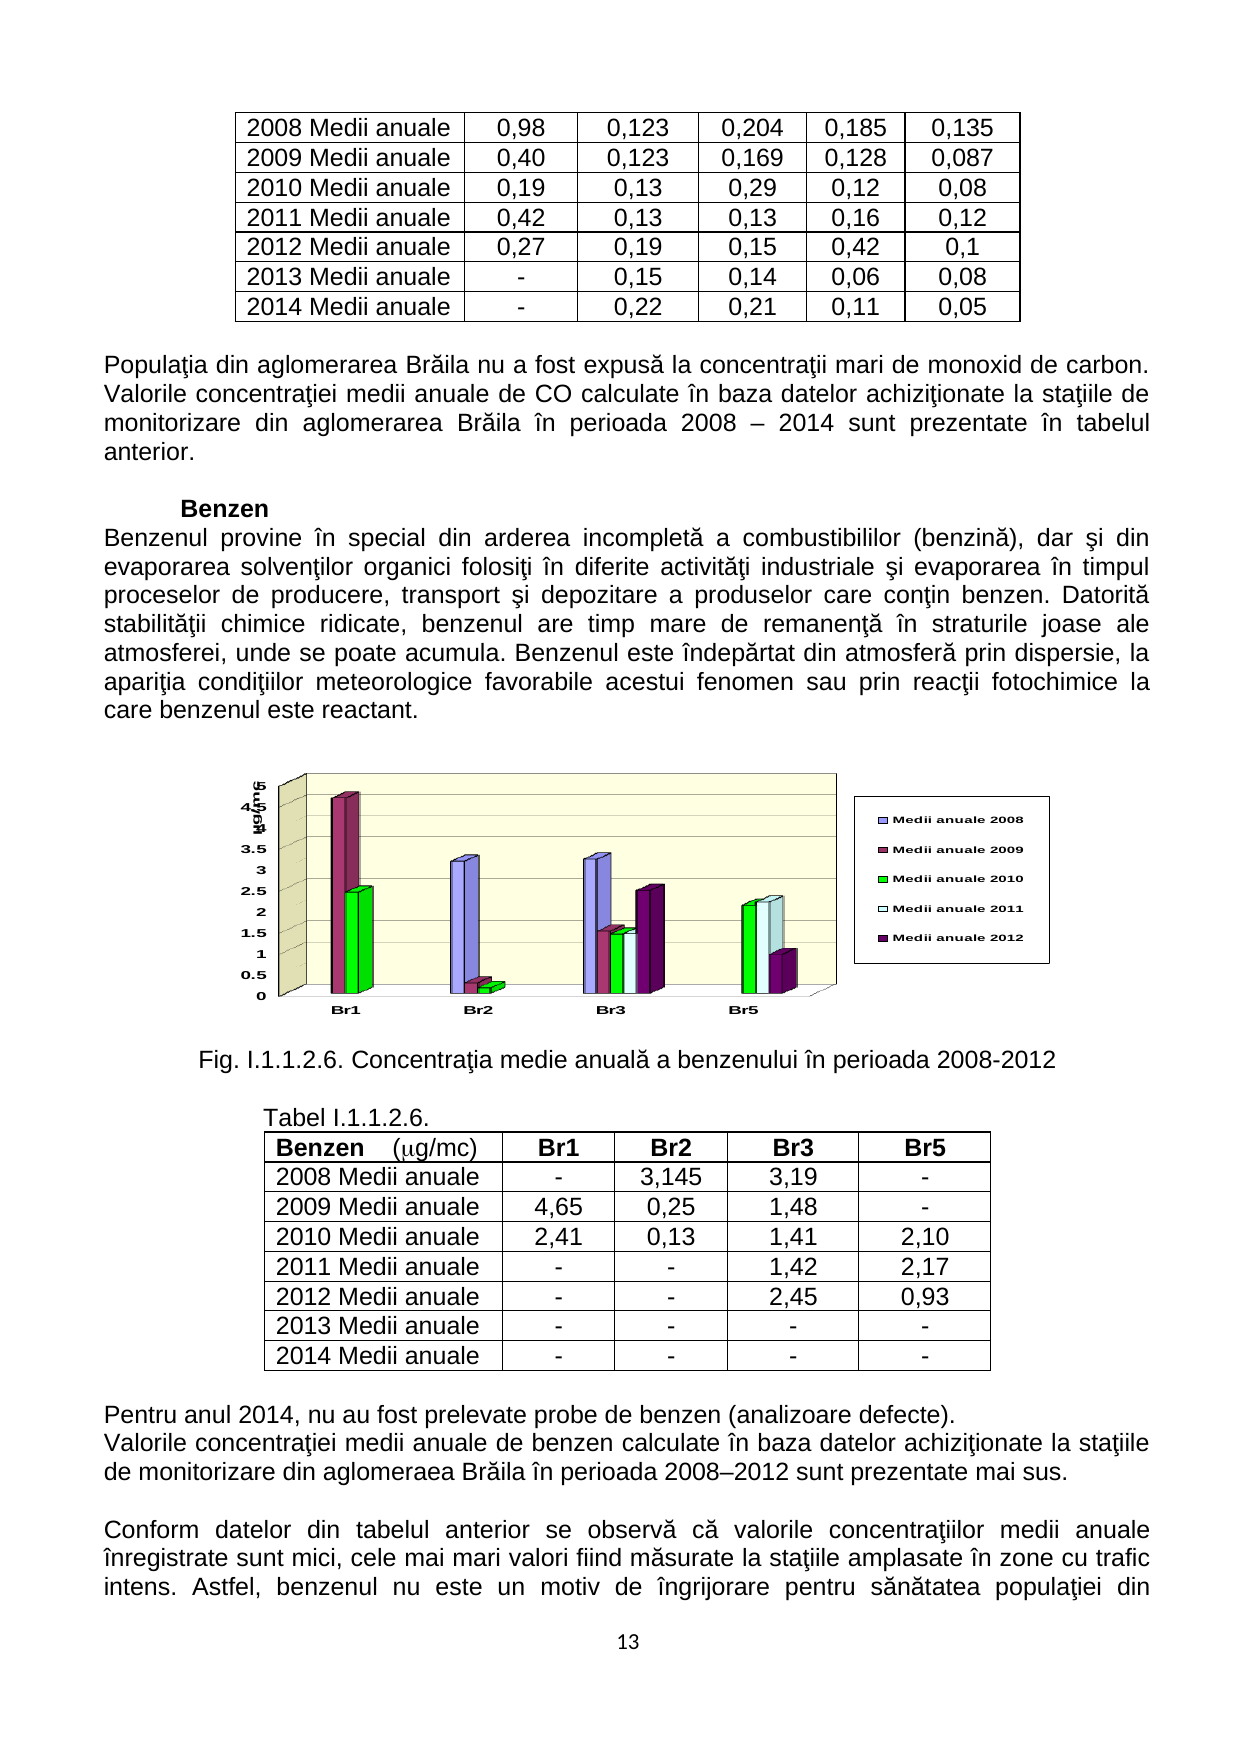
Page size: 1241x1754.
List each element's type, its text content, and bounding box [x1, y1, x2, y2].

table_cell 2,45 [728, 1282, 858, 1310]
table_cell - [859, 1341, 990, 1370]
table_cell - [503, 1282, 614, 1310]
table_cell - [503, 1252, 614, 1281]
table_cell 2009 Medii anuale [236, 143, 464, 172]
table_cell 0,40 [465, 143, 577, 172]
table_cell 0,06 [807, 262, 904, 291]
table_cell 0,25 [615, 1192, 727, 1221]
table_cell 0,16 [807, 203, 904, 231]
table_cell - [615, 1311, 727, 1340]
text Benzenul provine în special din arderea incompletă a combustibililor (benzină), dar şi din evaporarea solvenţilor organici folosiţi în diferite activităţi industriale şi evaporarea în timpul proceselor de producere, transport şi depozitare a produselor care conţin benzen. Datorită stabilităţii chimice ridicate, benzenul are timp mare de remanenţă în straturile joase ale atmosferei, unde se poate acumula. Benzenul este îndepărtat din atmosferă prin dispersie, la apariţia condiţiilor meteorologice favorabile acestui fenomen sau prin reacţii fotochimice la care benzenul este reactant. [103, 523, 1152, 724]
table_cell 2010 Medii anuale [265, 1222, 502, 1251]
table_cell 0,15 [578, 262, 698, 291]
table_cell - [728, 1311, 858, 1340]
table_cell 2012 Medii anuale [236, 233, 464, 261]
table_cell - [465, 292, 577, 321]
table_cell - [859, 1311, 990, 1340]
table_cell 0,169 [699, 143, 806, 172]
table_cell 0,21 [699, 292, 806, 321]
text Tabel I.1.1.2.6. [103, 1103, 1152, 1131]
table_cell 3,145 [615, 1163, 727, 1191]
text Populaţia din aglomerarea Brăila nu a fost expusă la concentraţii mari de monoxid de carbon. Valorile concentraţiei medii anuale de CO calculate în baza datelor achiziţionate la staţiile de monitorizare din aglomerarea Brăila în perioada 2008 – 2014 sunt prezentate în tabelul anterior. [103, 351, 1152, 466]
table_cell - [615, 1341, 727, 1370]
table_cell - [615, 1252, 727, 1281]
table_cell 0,22 [578, 292, 698, 321]
table_cell 0,128 [807, 143, 904, 172]
table_header Br1 [503, 1133, 614, 1161]
table_cell 0,98 [465, 113, 577, 142]
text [103, 1515, 1152, 1601]
table_cell 1,41 [728, 1222, 858, 1251]
table_cell 0,13 [578, 173, 698, 202]
table_cell - [503, 1311, 614, 1340]
table_cell 2,41 [503, 1222, 614, 1251]
table_cell 0,11 [807, 292, 904, 321]
table_cell - [859, 1192, 990, 1221]
table_cell 2014 Medii anuale [265, 1341, 502, 1370]
table_cell 2013 Medii anuale [265, 1311, 502, 1340]
table_cell 2008 Medii anuale [265, 1163, 502, 1191]
text Pentru anul 2014, nu au fost prelevate probe de benzen (analizoare defecte). [103, 1400, 1152, 1428]
table_cell 2011 Medii anuale [236, 203, 464, 231]
table_cell 0,123 [578, 113, 698, 142]
table_cell 0,087 [906, 143, 1019, 172]
table_cell 0,123 [578, 143, 698, 172]
table_cell 0,08 [906, 173, 1019, 202]
table_cell 0,185 [807, 113, 904, 142]
table_cell 2010 Medii anuale [236, 173, 464, 202]
table_cell 0,1 [906, 233, 1019, 261]
table_cell 2011 Medii anuale [265, 1252, 502, 1281]
table_header Benzen (g/mc) [265, 1133, 502, 1161]
text Benzen [103, 494, 1152, 523]
table_cell 2012 Medii anuale [265, 1282, 502, 1310]
table_cell 0,27 [465, 233, 577, 261]
table_cell 0,12 [906, 203, 1019, 231]
table_cell 1,42 [728, 1252, 858, 1281]
table_cell 1,48 [728, 1192, 858, 1221]
table_cell 2,17 [859, 1252, 990, 1281]
table_cell - [465, 262, 577, 291]
table_cell 0,12 [807, 173, 904, 202]
table_cell 4,65 [503, 1192, 614, 1221]
table_cell 0,13 [578, 203, 698, 231]
table_cell 3,19 [728, 1163, 858, 1191]
table_cell 0,29 [699, 173, 806, 202]
table_cell 0,42 [807, 233, 904, 261]
table_cell 0,15 [699, 233, 806, 261]
table_cell 0,08 [906, 262, 1019, 291]
table_cell - [503, 1341, 614, 1370]
table_cell 0,135 [906, 113, 1019, 142]
table_header Br2 [615, 1133, 727, 1161]
text Fig. I.1.1.2.6. Concentraţia medie anuală a benzenului în perioada 2008-2012 [103, 1045, 1152, 1074]
table_cell 0,204 [699, 113, 806, 142]
table_cell 0,14 [699, 262, 806, 291]
table_cell - [859, 1163, 990, 1191]
table_cell - [728, 1341, 858, 1370]
table_cell 0,19 [578, 233, 698, 261]
table_cell 2008 Medii anuale [236, 113, 464, 142]
table_cell 2,10 [859, 1222, 990, 1251]
table_cell - [615, 1282, 727, 1310]
table_cell 2014 Medii anuale [236, 292, 464, 321]
table_cell 0,19 [465, 173, 577, 202]
table_cell 2009 Medii anuale [265, 1192, 502, 1221]
table_cell 0,93 [859, 1282, 990, 1310]
table_cell 0,05 [906, 292, 1019, 321]
table_cell - [503, 1163, 614, 1191]
table_cell 2013 Medii anuale [236, 262, 464, 291]
table_header Br5 [859, 1133, 990, 1161]
table_cell 0,13 [699, 203, 806, 231]
table_cell 0,42 [465, 203, 577, 231]
table_cell 0,13 [615, 1222, 727, 1251]
text Valorile concentraţiei medii anuale de benzen calculate în baza datelor achiziţionate la staţiile de monitorizare din aglomeraea Brăila în perioada 2008–2012 sunt prezentate mai sus. [103, 1428, 1152, 1486]
table_header Br3 [728, 1133, 858, 1161]
